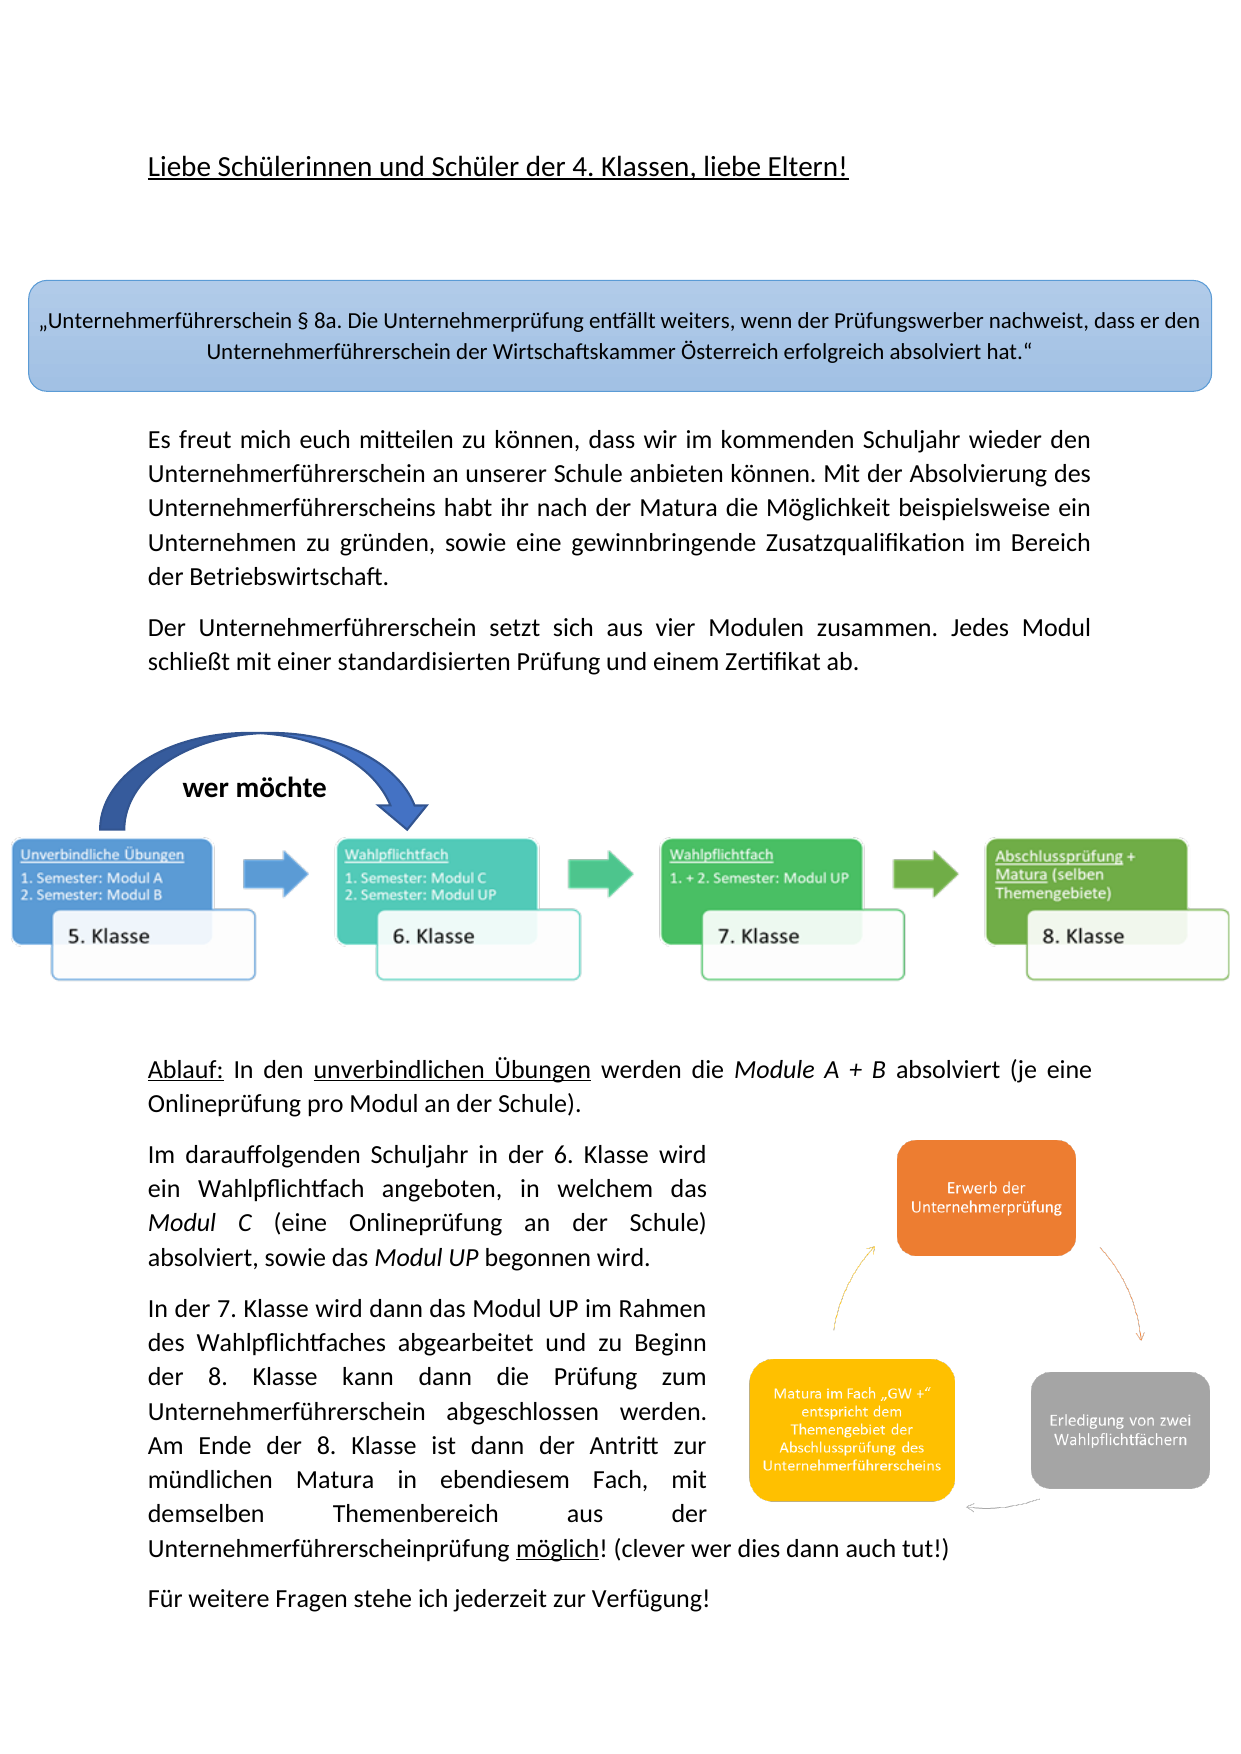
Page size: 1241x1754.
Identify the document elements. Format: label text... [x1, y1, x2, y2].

picture [726, 1139, 1230, 1529]
text Der Unternehmerführerschein setzt sich aus vier Modulen zusammen. Jedes Modul schließt mit einer standardisierten Prüfung und einem Zertifikat ab. [148, 611, 1093, 677]
text Ablauf: In den unverbindlichen Übungen werden die Module A + B absolviert (je eine Onlineprüfung pro Modul an der Schule). [148, 1053, 1093, 1119]
text Für weitere Fragen stehe ich jederzeit zur Verfügung! [148, 1583, 1093, 1614]
picture [10, 800, 1230, 998]
text Liebe Schülerinnen und Schüler der 4. Klassen, liebe Eltern! [148, 148, 1093, 183]
text Im darauffolgenden Schuljahr in der 6. Klasse wird ein Wahlpflichtfach angeboten, in welchem das Modul C (eine Onlineprüfung an der Schule) absolviert, sowie das Modul UP begonnen wird. [148, 1138, 1093, 1273]
text Es freut mich euch mitteilen zu können, dass wir im kommenden Schuljahr wieder den Unternehmerführerschein an unserer Schule anbieten können. Mit der Absolvierung des Unternehmerführerscheins habt ihr nach der Matura die Möglichkeit beispielsweise ein Unternehmen zu gründen, sowie eine gewinnbringende Zusatzqualifikation im Bereich der Betriebswirtschaft. [148, 423, 1093, 592]
text In der 7. Klasse wird dann das Modul UP im Rahmen des Wahlpflichtfaches abgearbeitet und zu Beginn der 8. Klasse kann dann die Prüfung zum Unternehmerführerschein abgeschlossen werden. Am Ende der 8. Klasse ist dann der Antritt zur mündlichen Matura in ebendiesem Fach, mit demselben Themenbereich aus der Unternehmerführerscheinprüfung möglich! (clever wer dies dann auch tut!) [148, 1292, 1093, 1563]
